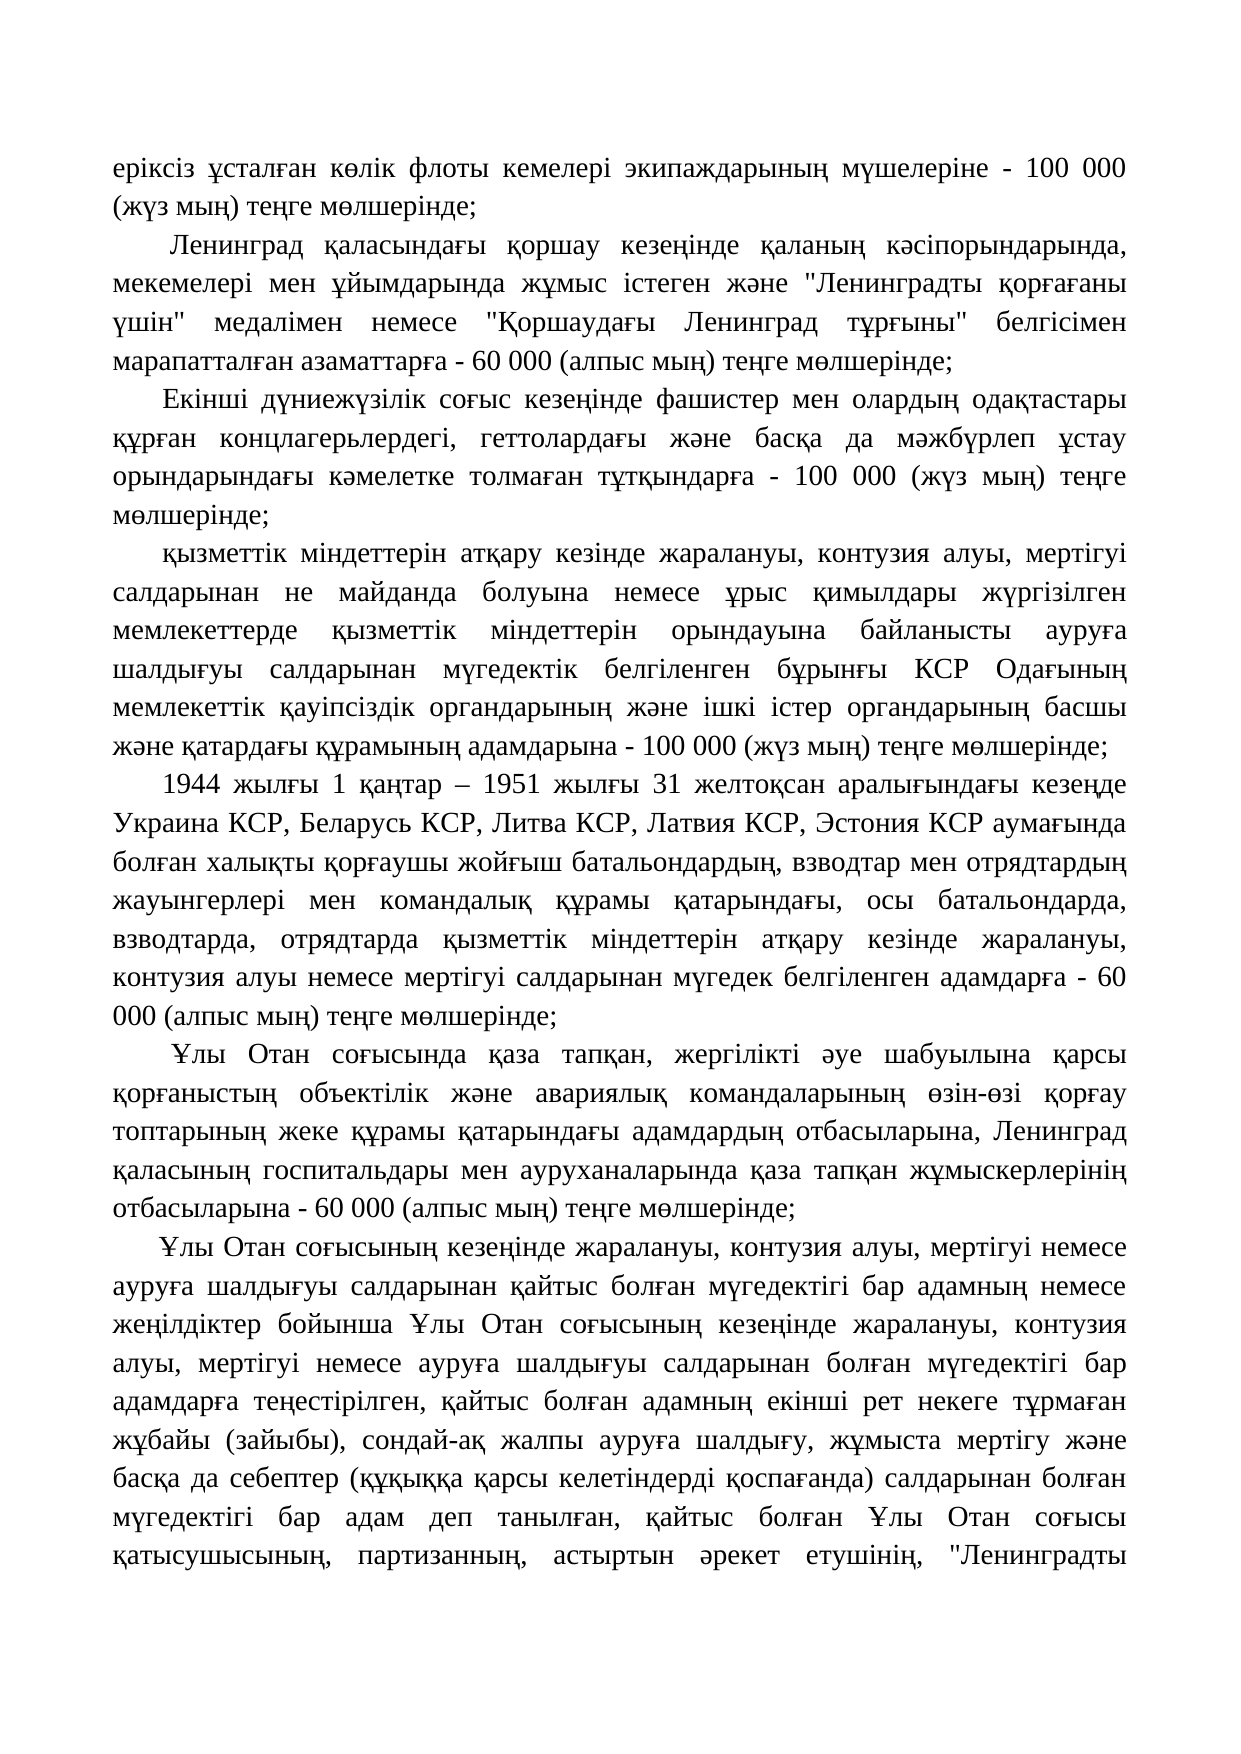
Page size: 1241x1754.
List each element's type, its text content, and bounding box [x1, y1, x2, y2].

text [112, 150, 1128, 222]
text 1944 жылғы 1 қаңтар – 1951 жылғы 31 желтоқсан аралығындағы кезеңде Украина КСР, Беларусь КСР, Литва КСР, Латвия КСР, Эстония КСР аумағында болған халықты қорғаушы жойғыш батальондардың, взводтар мен отрядтардың жауынгерлерi мен командалық құрамы қатарындағы, осы батальондарда, взводтарда, отрядтарда қызметтік мiндеттерiн атқару кезiнде жаралануы, контузия алуы немесе мертігуі салдарынан мүгедек белгіленген адамдарға - 60 000 (алпыс мың) теңге мөлшерінде; [112, 767, 1128, 1031]
text Ұлы Отан соғысында қаза тапқан, жергiлiктi әуе шабуылына қарсы қорғаныстың объектiлiк және авариялық командаларының өзiн-өзi қорғау топтарының жеке құрамы қатарындағы адамдардың отбасыларына, Ленинград қаласының госпитальдары мен ауруханаларында қаза тапқан жұмыскерлерінiң отбасыларына - 60 000 (алпыс мың) теңге мөлшерінде; [112, 1036, 1128, 1224]
text Екiншi дүниежүзiлiк соғыс кезеңiнде фашистер мен олардың одақтастары құрған концлагерьлердегі, геттолардағы және басқа да мәжбүрлеп ұстау орындарындағы кәмелетке толмаған тұтқындарға - 100 000 (жүз мың) теңге мөлшерінде; [112, 381, 1128, 530]
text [112, 1229, 1128, 1571]
text қызметтік мiндеттерiн атқару кезiнде жаралануы, контузия алуы, мертігуі салдарынан не майданда болуына немесе ұрыс қимылдары жүргiзiлген мемлекеттерде қызметтік мiндеттерiн орындауына байланысты ауруға шалдығуы салдарынан мүгедектік белгіленген бұрынғы КСР Одағының мемлекеттік қауіпсіздік органдарының және ішкі істер органдарының басшы және қатардағы құрамының адамдарына - 100 000 (жүз мың) теңге мөлшерінде; [112, 535, 1128, 762]
text Ленинград қаласындағы қоршау кезеңінде қаланың кәсiпорындарында, мекемелерi мен ұйымдарында жұмыс iстеген және "Ленинградты қорғағаны үшiн" медалiмен немесе "Қоршаудағы Ленинград тұрғыны" белгiсiмен марапатталған азаматтарға - 60 000 (алпыс мың) теңге мөлшерінде; [112, 227, 1128, 376]
